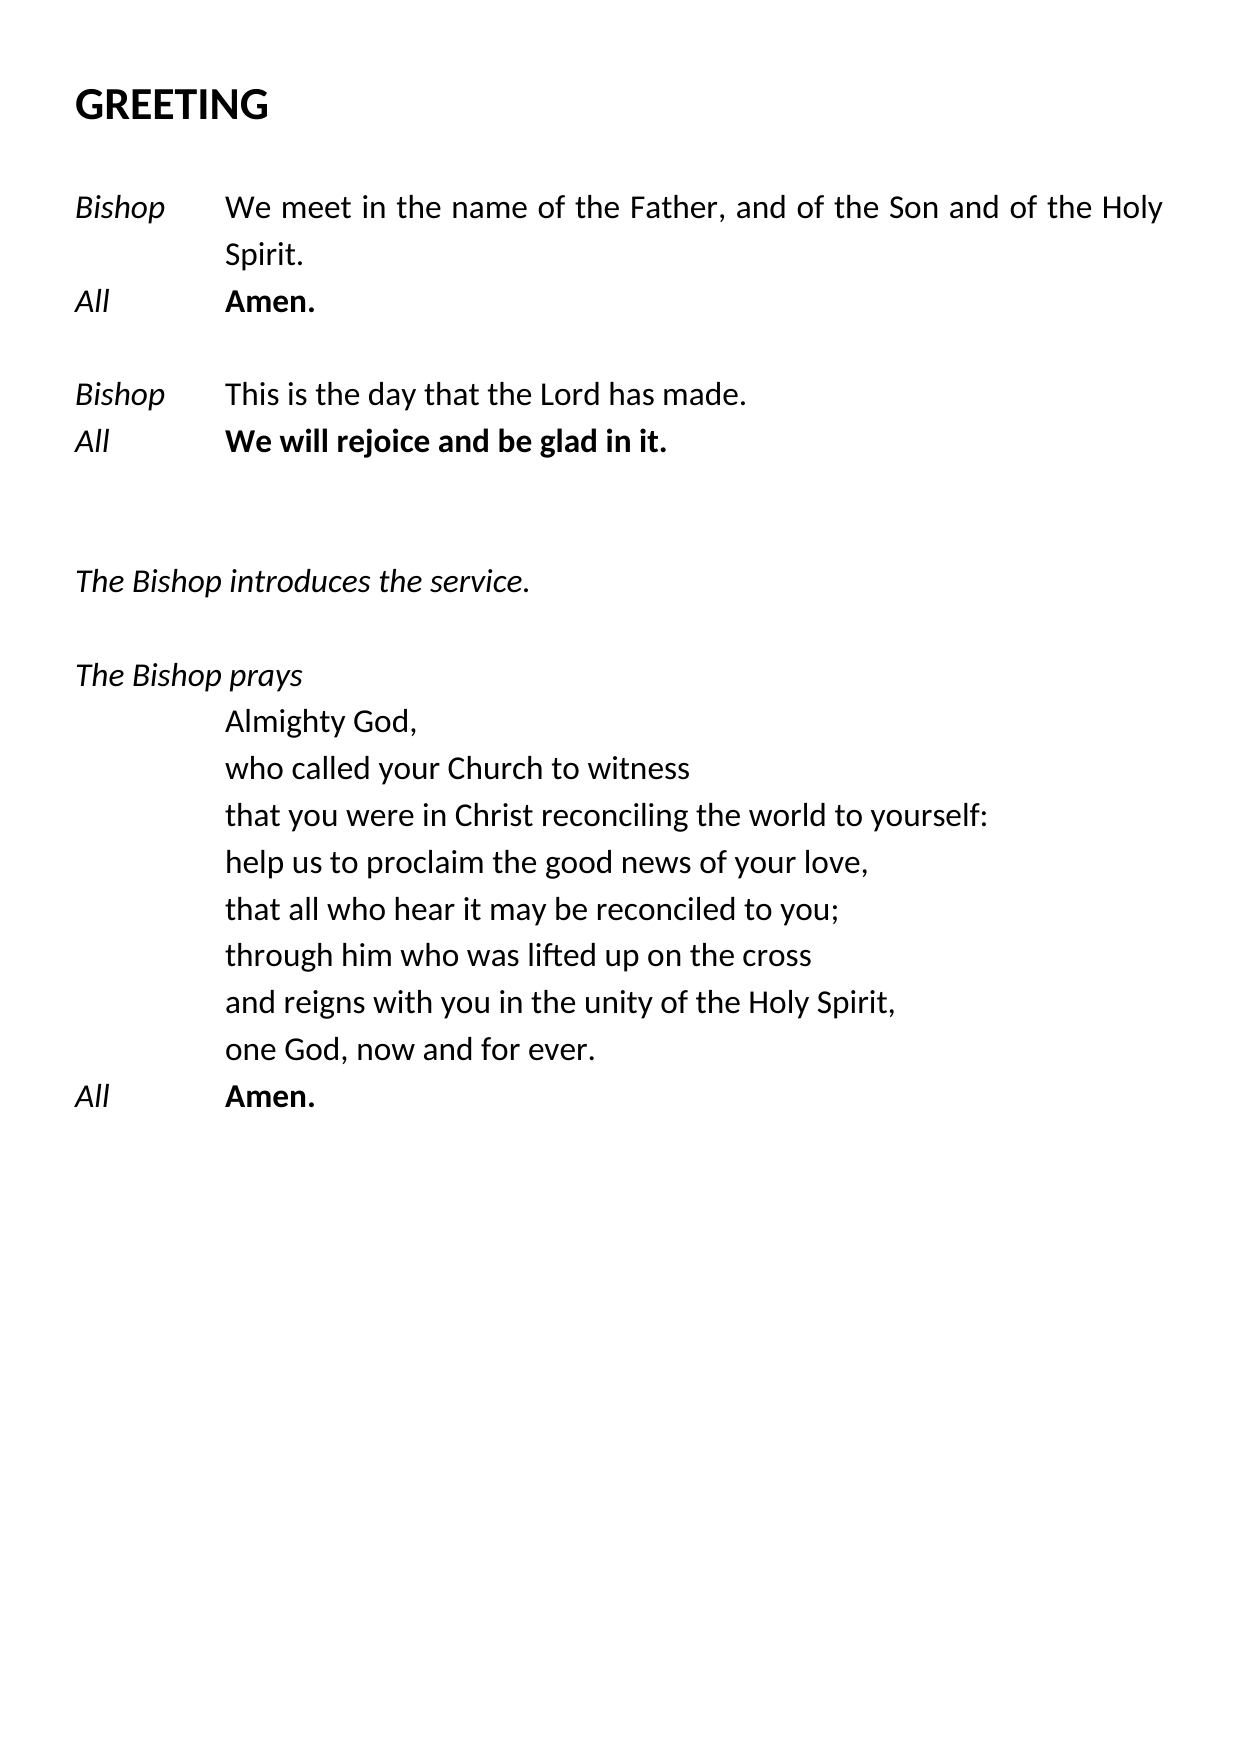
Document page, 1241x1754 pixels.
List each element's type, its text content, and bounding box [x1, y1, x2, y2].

text that all who hear it may be reconciled to you; [150, 888, 1165, 928]
text The Bishop prays [75, 654, 1165, 694]
text through him who was lifted up on the cross [150, 934, 1165, 975]
text Bishop We meet in the name of the Father, and of the Son and of the Holy Spirit. [75, 186, 1165, 273]
text help us to proclaim the good news of your love, [150, 841, 1165, 882]
text Bishop This is the day that the Lord has made. [75, 373, 1165, 414]
text GREETING [75, 75, 1165, 131]
text one God, now and for ever. [150, 1028, 1165, 1069]
text All We will rejoice and be glad in it. [75, 420, 1165, 461]
text All Amen. [75, 1075, 1165, 1115]
text The Bishop introduces the service. [75, 560, 1165, 601]
text All Amen. [75, 279, 1165, 320]
text Almighty God, [150, 701, 1165, 741]
text that you were in Christ reconciling the world to yourself: [150, 794, 1165, 835]
text and reigns with you in the unity of the Holy Spirit, [150, 981, 1165, 1022]
text who called your Church to witness [150, 747, 1165, 788]
